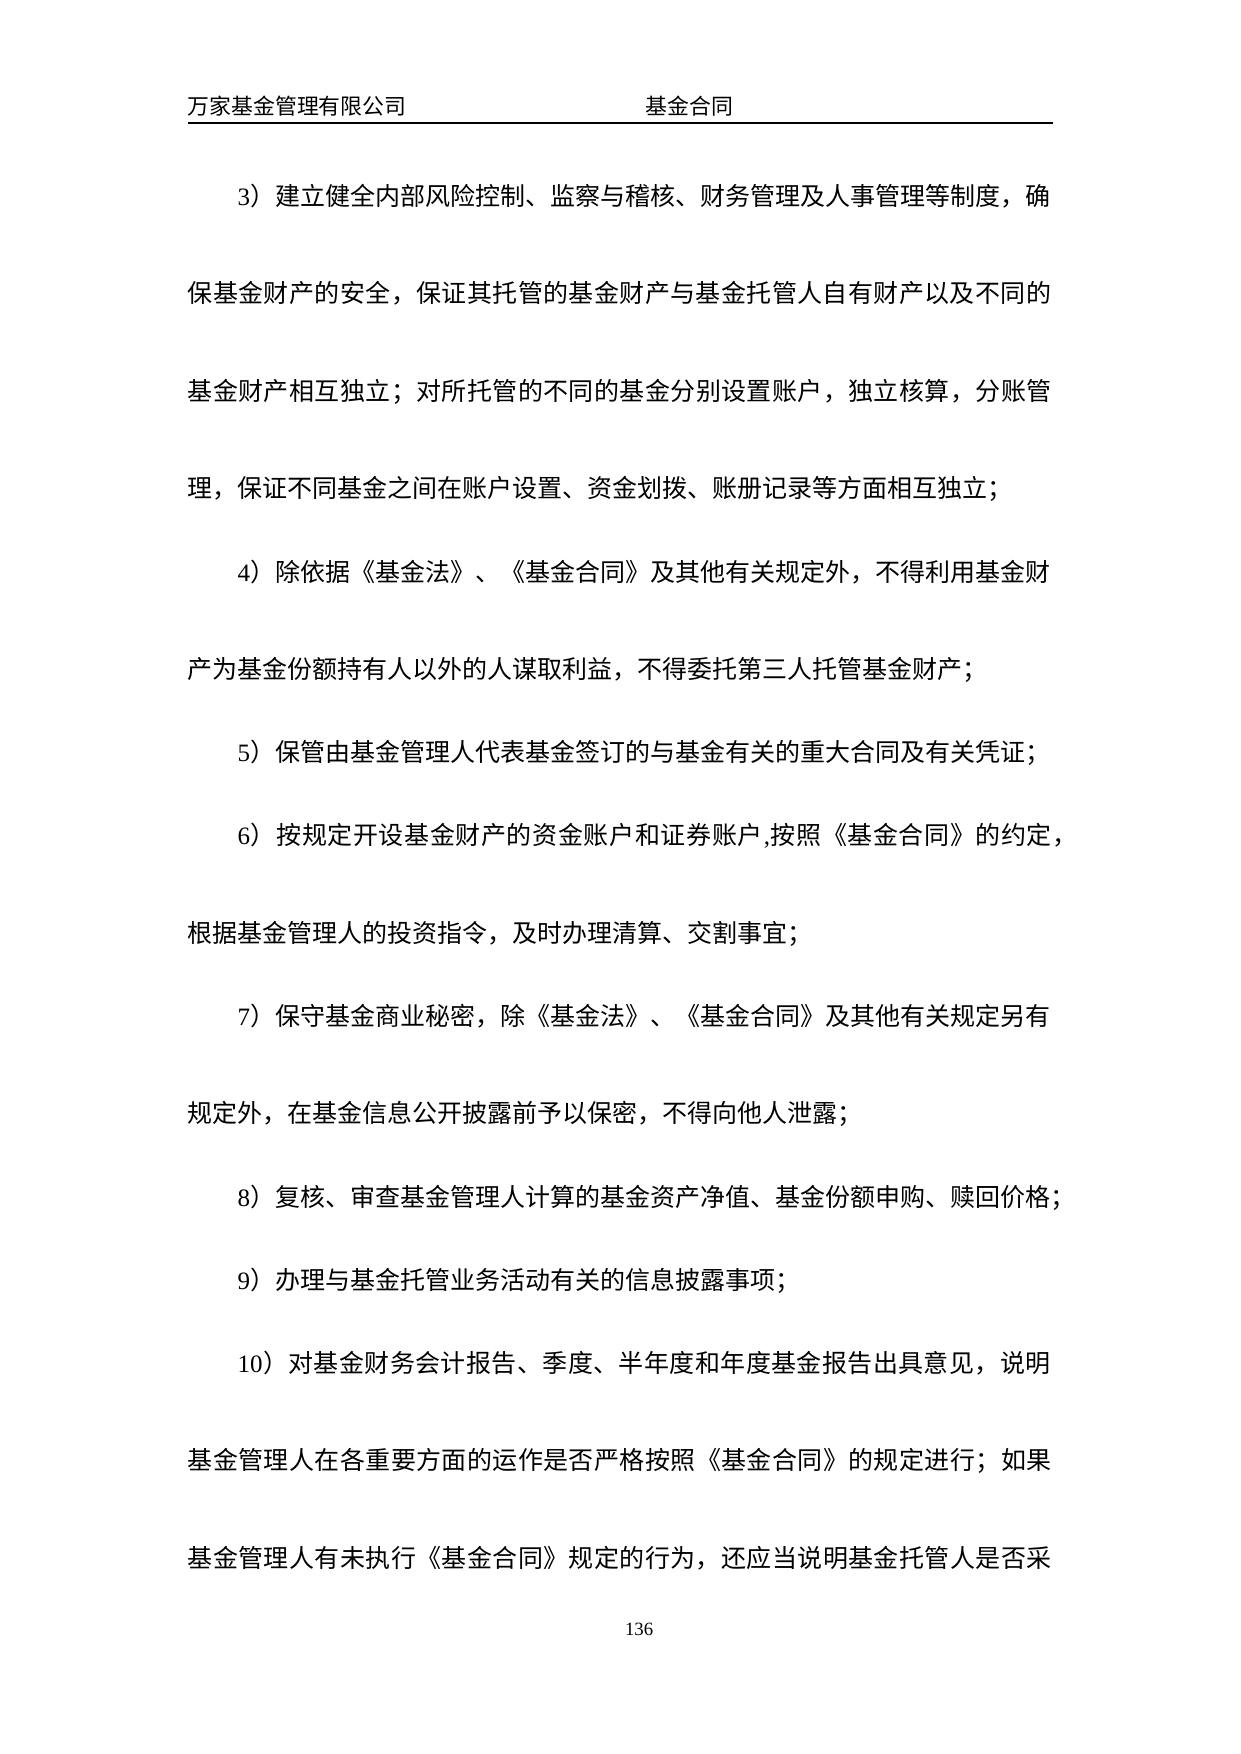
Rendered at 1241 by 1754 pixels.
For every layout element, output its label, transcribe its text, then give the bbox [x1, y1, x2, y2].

text 7）保守基金商业秘密，除《基金法》、《基金合同》及其他有关规定另有规定外，在基金信息公开披露前予以保密，不得向他人泄露； [187, 982, 1053, 1144]
text 9）办理与基金托管业务活动有关的信息披露事项； [187, 1246, 1053, 1311]
text 4）除依据《基金法》、《基金合同》及其他有关规定外，不得利用基金财产为基金份额持有人以外的人谋取利益，不得委托第三人托管基金财产； [187, 538, 1053, 700]
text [187, 1329, 1053, 1589]
text 8）复核、审查基金管理人计算的基金资产净值、基金份额申购、赎回价格； [187, 1163, 1053, 1228]
text 5）保管由基金管理人代表基金签订的与基金有关的重大合同及有关凭证； [187, 718, 1053, 783]
text 6）按规定开设基金财产的资金账户和证券账户,按照《基金合同》的约定，根据基金管理人的投资指令，及时办理清算、交割事宜； [187, 801, 1053, 964]
text 3）建立健全内部风险控制、监察与稽核、财务管理及人事管理等制度，确保基金财产的安全，保证其托管的基金财产与基金托管人自有财产以及不同的基金财产相互独立；对所托管的不同的基金分别设置账户，独立核算，分账管理，保证不同基金之间在账户设置、资金划拨、账册记录等方面相互独立； [187, 162, 1053, 519]
